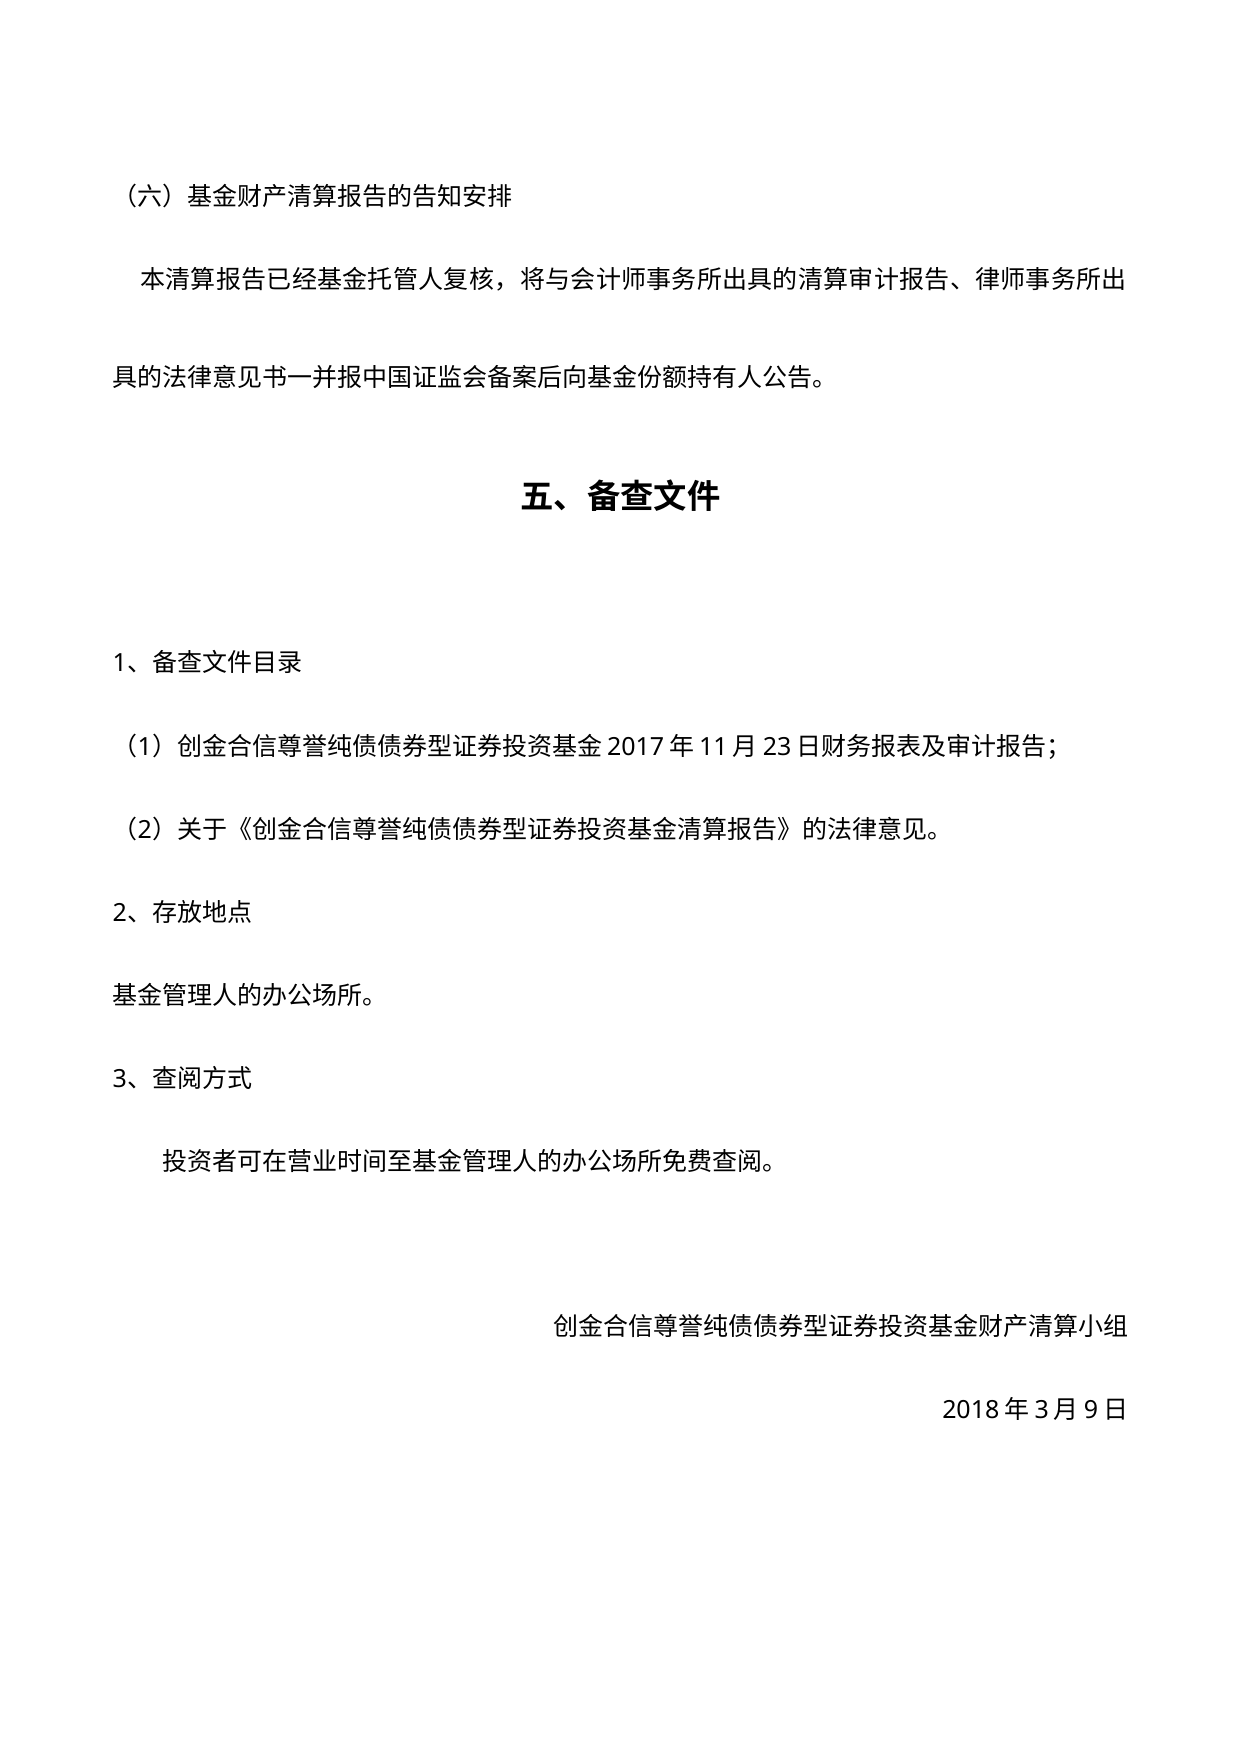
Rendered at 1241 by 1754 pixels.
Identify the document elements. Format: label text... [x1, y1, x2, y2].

subtitle 五、备查文件 [112, 461, 1128, 526]
text 2018年3月9日 [112, 1375, 1128, 1440]
text 本清算报告已经基金托管人复核，将与会计师事务所出具的清算审计报告、律师事务所出具的法律意见书一并报中国证监会备案后向基金份额持有人公告。 [112, 245, 1128, 408]
text 2、存放地点 [112, 878, 1128, 943]
text 投资者可在营业时间至基金管理人的办公场所免费查阅。 [112, 1127, 1128, 1192]
text （2）关于《创金合信尊誉纯债债券型证券投资基金清算报告》的法律意见。 [112, 795, 1128, 860]
text 3、查阅方式 [112, 1044, 1128, 1109]
text （六）基金财产清算报告的告知安排 [112, 162, 1128, 227]
text （1）创金合信尊誉纯债债券型证券投资基金2017年11月23日财务报表及审计报告； [112, 712, 1128, 777]
text 创金合信尊誉纯债债券型证券投资基金财产清算小组 [112, 1292, 1128, 1357]
text 基金管理人的办公场所。 [112, 961, 1128, 1026]
text 1、备查文件目录 [112, 628, 1128, 693]
